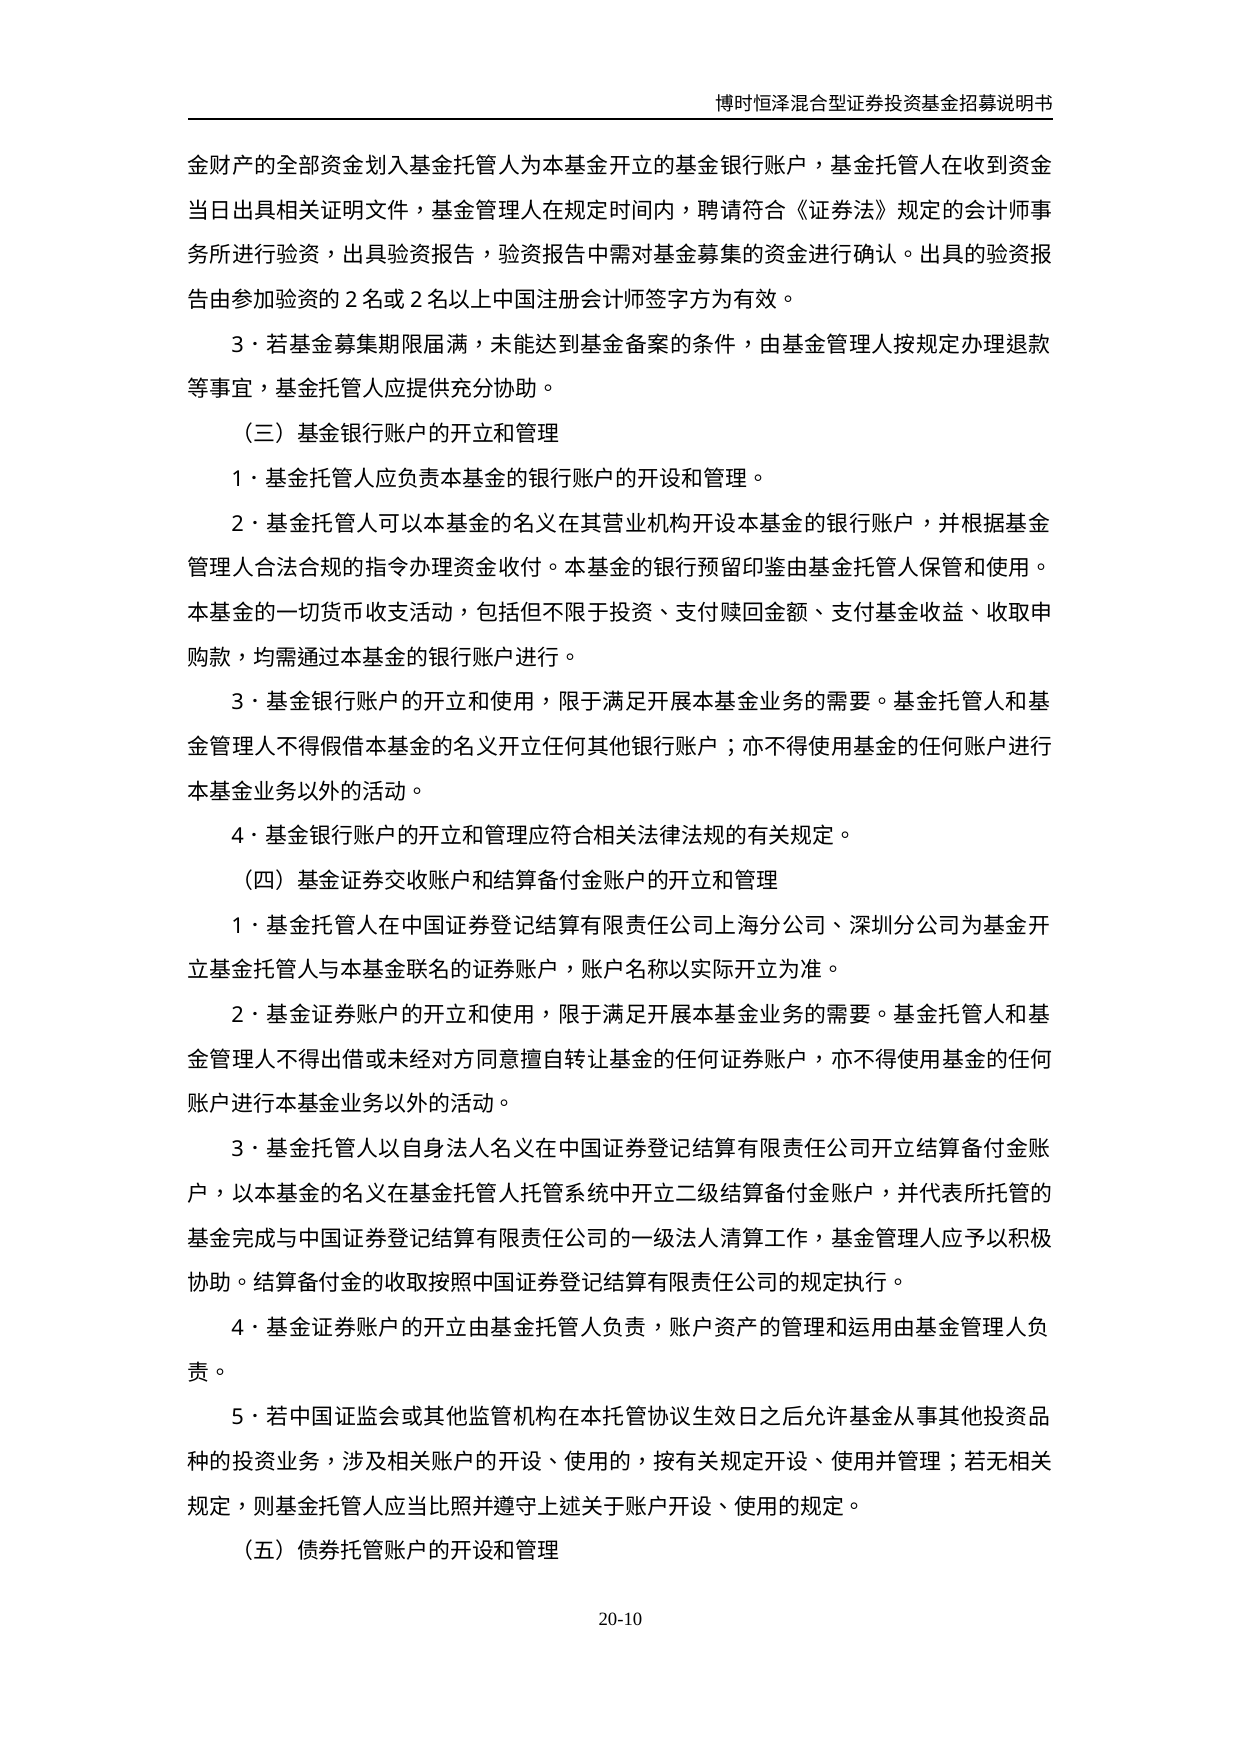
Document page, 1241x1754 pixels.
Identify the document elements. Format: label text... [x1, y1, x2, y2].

text 2．基金托管人可以本基金的名义在其营业机构开设本基金的银行账户，并根据基金管理人合法合规的指令办理资金收付。本基金的银行预留印鉴由基金托管人保管和使用。本基金的一切货币收支活动，包括但不限于投资、支付赎回金额、支付基金收益、收取申购款，均需通过本基金的银行账户进行。 [187, 507, 1053, 671]
text （三）基金银行账户的开立和管理 [187, 418, 1053, 448]
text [187, 150, 1053, 314]
text （四）基金证券交收账户和结算备付金账户的开立和管理 [187, 865, 1053, 895]
text （五）债券托管账户的开设和管理 [187, 1535, 1053, 1565]
text 2．基金证券账户的开立和使用，限于满足开展本基金业务的需要。基金托管人和基金管理人不得出借或未经对方同意擅自转让基金的任何证券账户，亦不得使用基金的任何账户进行本基金业务以外的活动。 [187, 999, 1053, 1118]
text 1．基金托管人应负责本基金的银行账户的开设和管理。 [187, 463, 1053, 493]
text 1．基金托管人在中国证券登记结算有限责任公司上海分公司、深圳分公司为基金开立基金托管人与本基金联名的证券账户，账户名称以实际开立为准。 [187, 910, 1053, 984]
text 4．基金银行账户的开立和管理应符合相关法律法规的有关规定。 [187, 820, 1053, 850]
text 3．基金托管人以自身法人名义在中国证券登记结算有限责任公司开立结算备付金账户，以本基金的名义在基金托管人托管系统中开立二级结算备付金账户，并代表所托管的基金完成与中国证券登记结算有限责任公司的一级法人清算工作，基金管理人应予以积极协助。结算备付金的收取按照中国证券登记结算有限责任公司的规定执行。 [187, 1133, 1053, 1297]
text 4．基金证券账户的开立由基金托管人负责，账户资产的管理和运用由基金管理人负责。 [187, 1312, 1053, 1386]
text 3．基金银行账户的开立和使用，限于满足开展本基金业务的需要。基金托管人和基金管理人不得假借本基金的名义开立任何其他银行账户；亦不得使用基金的任何账户进行本基金业务以外的活动。 [187, 686, 1053, 805]
text 3．若基金募集期限届满，未能达到基金备案的条件，由基金管理人按规定办理退款等事宜，基金托管人应提供充分协助。 [187, 329, 1053, 403]
text 5．若中国证监会或其他监管机构在本托管协议生效日之后允许基金从事其他投资品种的投资业务，涉及相关账户的开设、使用的，按有关规定开设、使用并管理；若无相关规定，则基金托管人应当比照并遵守上述关于账户开设、使用的规定。 [187, 1401, 1053, 1520]
